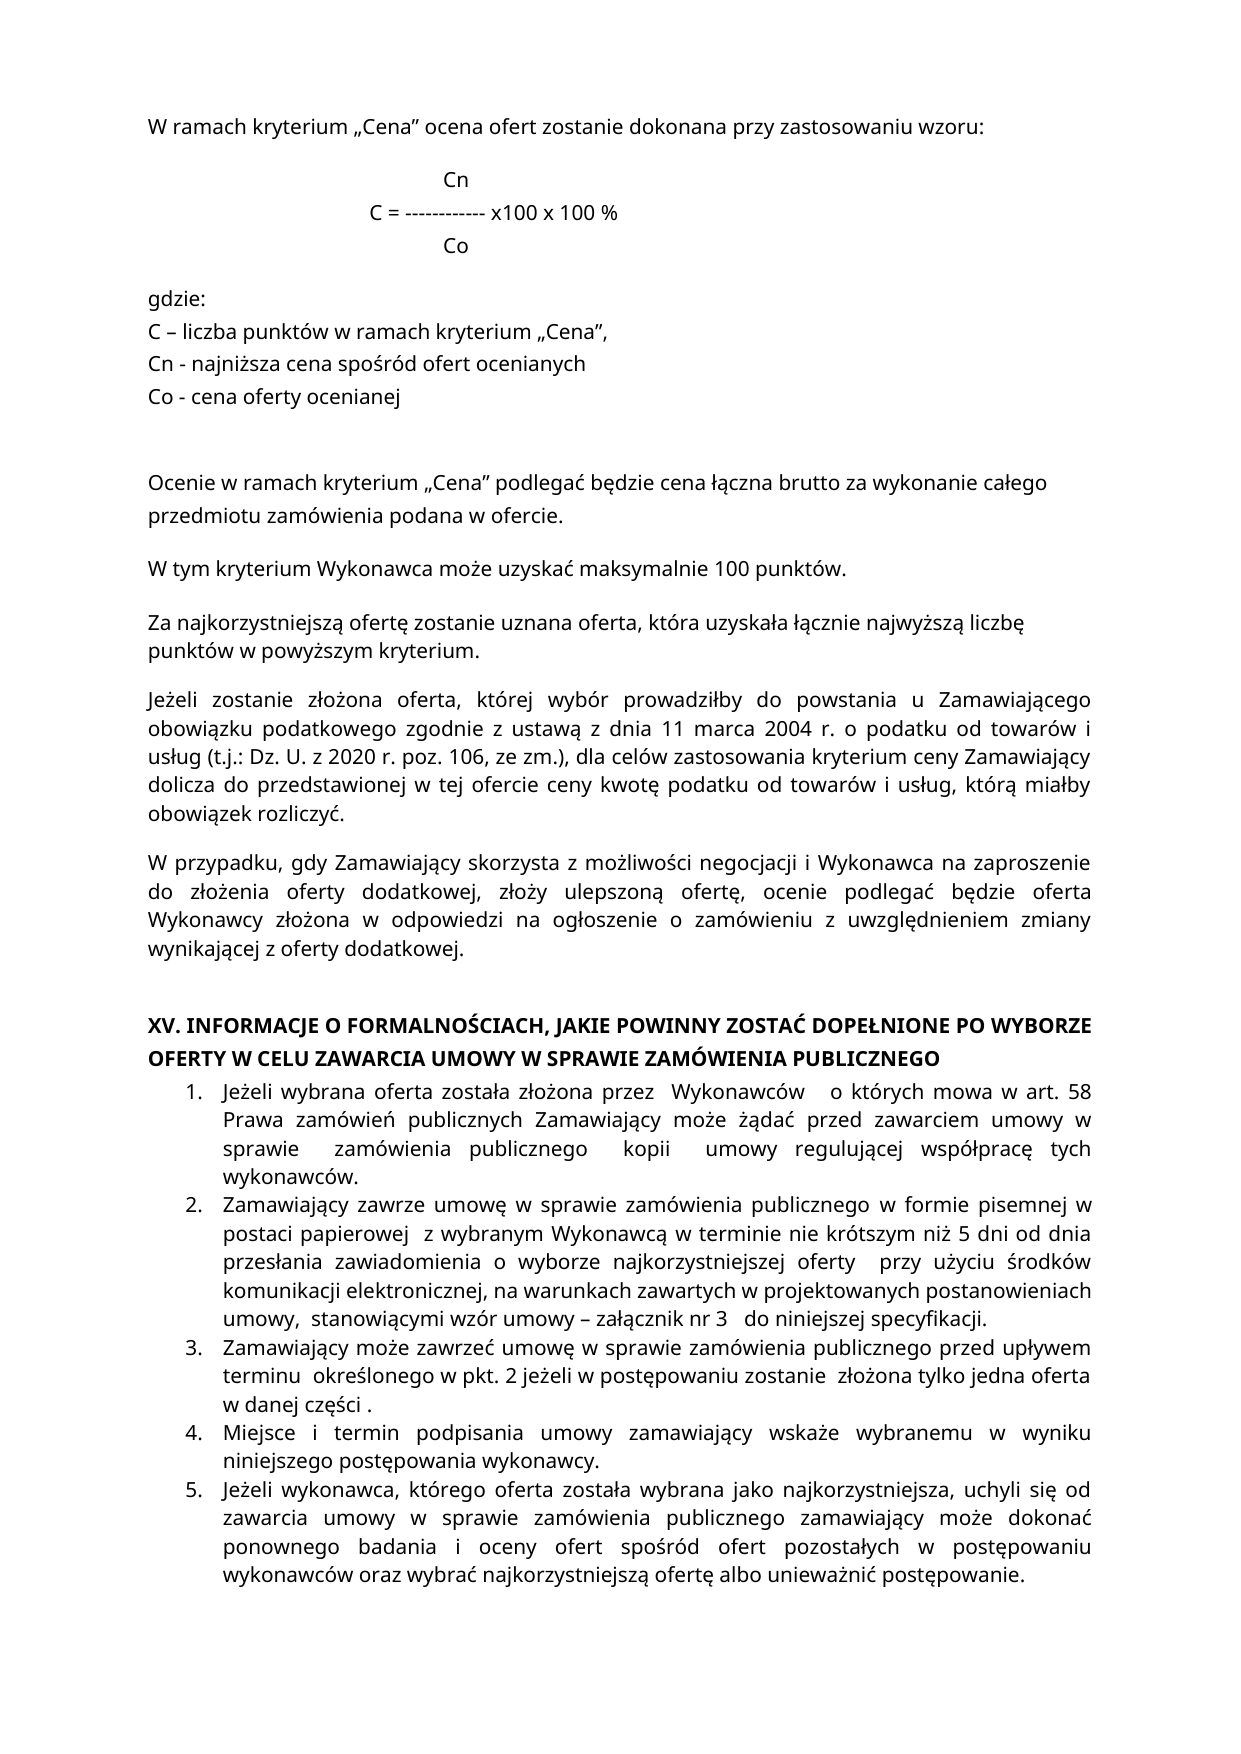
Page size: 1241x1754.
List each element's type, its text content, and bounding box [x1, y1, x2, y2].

text W ramach kryterium „Cena” ocena ofert zostanie dokonana przy zastosowaniu wzoru: [148, 112, 1092, 141]
text XV. INFORMACJE O FORMALNOŚCIACH, JAKIE POWINNY ZOSTAĆ DOPEŁNIONE PO WYBORZE OFERTY W CELU ZAWARCIA UMOWY W SPRAWIE ZAMÓWIENIA PUBLICZNEGO [148, 1012, 1092, 1073]
text Ocenie w ramach kryterium „Cena” podlegać będzie cena łączna brutto za wykonanie całego przedmiotu zamówienia podana w ofercie. [148, 468, 1092, 529]
list Zamawiający może zawrzeć umowę w sprawie zamówienia publicznego przed upływem terminu określonego w pkt. 2 jeżeli w postępowaniu zostanie złożona tylko jedna oferta w danej części . [185, 1333, 1092, 1418]
text Jeżeli zostanie złożona oferta, której wybór prowadziłby do powstania u Zamawiającego obowiązku podatkowego zgodnie z ustawą z dnia 11 marca 2004 r. o podatku od towarów i usług (t.j.: Dz. U. z 2020 r. poz. 106, ze zm.), dla celów zastosowania kryterium ceny Zamawiający dolicza do przedstawionej w tej ofercie ceny kwotę podatku od towarów i usług, którą miałby obowiązek rozliczyć. [148, 685, 1092, 827]
list Jeżeli wykonawca, którego oferta została wybrana jako najkorzystniejsza, uchyli się od zawarcia umowy w sprawie zamówienia publicznego zamawiający może dokonać ponownego badania i oceny ofert spośród ofert pozostałych w postępowaniu wykonawców oraz wybrać najkorzystniejszą ofertę albo unieważnić postępowanie. [185, 1475, 1092, 1589]
text Cn - najniższa cena spośród ofert ocenianych [148, 349, 1092, 378]
text Cn [369, 166, 1092, 194]
text Co [369, 231, 1092, 259]
text punktów w powyższym kryterium. [148, 636, 1092, 664]
text Co - cena oferty ocenianej [148, 382, 1092, 411]
text W przypadku, gdy Zamawiający skorzysta z możliwości negocjacji i Wykonawca na zaproszenie do złożenia oferty dodatkowej, złoży ulepszoną ofertę, ocenie podlegać będzie oferta Wykonawcy złożona w odpowiedzi na ogłoszenie o zamówieniu z uwzględnieniem zmiany wynikającej z oferty dodatkowej. [148, 848, 1092, 962]
text gdzie: [148, 284, 1092, 313]
list Zamawiający zawrze umowę w sprawie zamówienia publicznego w formie pisemnej w postaci papierowej z wybranym Wykonawcą w terminie nie krótszym niż 5 dni od dnia przesłania zawiadomienia o wyborze najkorzystniejszej oferty przy użyciu środków komunikacji elektronicznej, na warunkach zawartych w projektowanych postanowieniach umowy, stanowiącymi wzór umowy – załącznik nr 3 do niniejszej specyfikacji. [185, 1191, 1092, 1333]
list Miejsce i termin podpisania umowy zamawiający wskaże wybranemu w wyniku niniejszego postępowania wykonawcy. [185, 1418, 1092, 1475]
text Za najkorzystniejszą ofertę zostanie uznana oferta, która uzyskała łącznie najwyższą liczbę [148, 608, 1092, 636]
text W tym kryterium Wykonawca może uzyskać maksymalnie 100 punktów. [148, 554, 1092, 583]
text C = ------------ x100 x 100 % [295, 198, 1092, 227]
text C – liczba punktów w ramach kryterium „Cena”, [148, 317, 1092, 345]
list Jeżeli wybrana oferta została złożona przez Wykonawców o których mowa w art. 58 Prawa zamówień publicznych Zamawiający może żądać przed zawarciem umowy w sprawie zamówienia publicznego kopii umowy regulującej współpracę tych wykonawców. [185, 1077, 1092, 1191]
